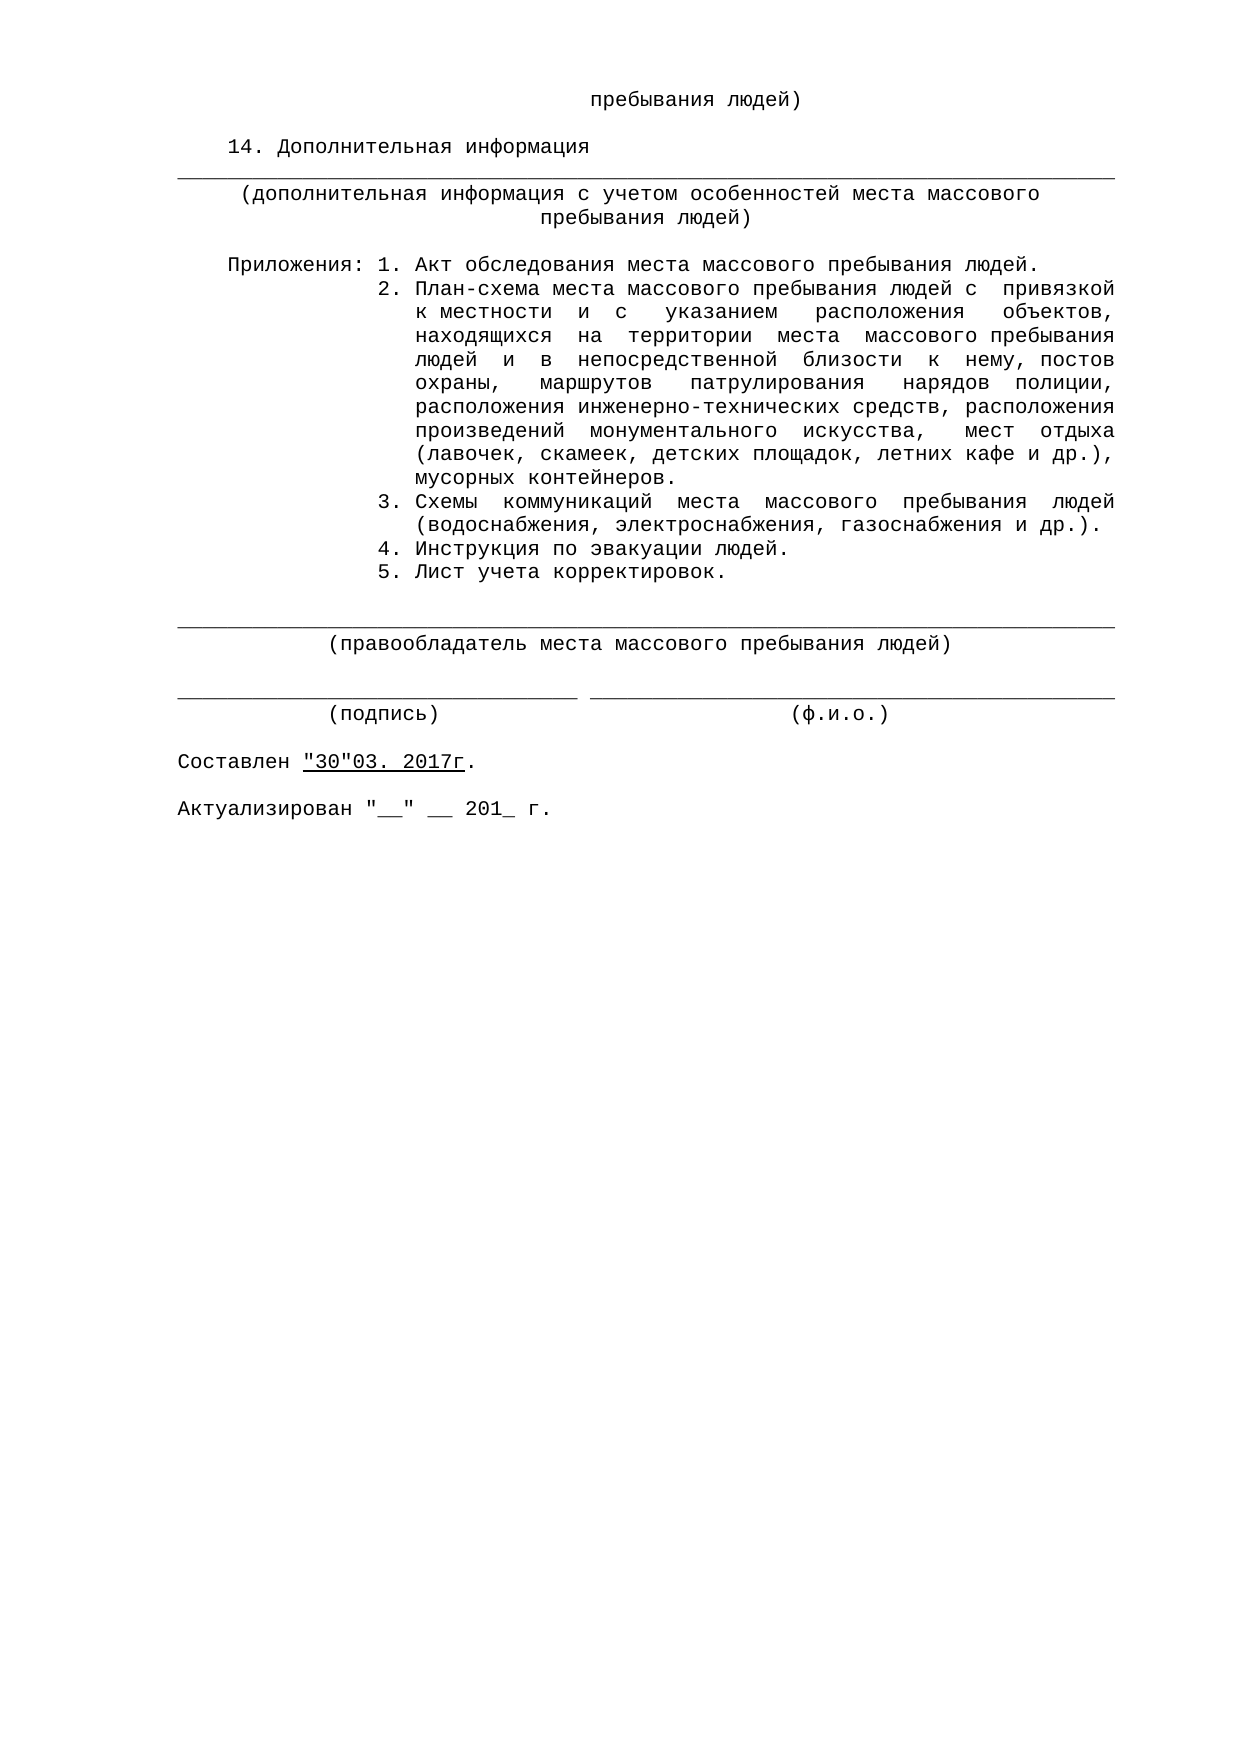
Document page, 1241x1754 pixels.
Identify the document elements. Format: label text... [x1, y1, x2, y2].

text Актуализирован "__" __ 201_ г. [177, 798, 1152, 822]
text пребывания людей) [177, 89, 1152, 112]
text находящихся на территории места массового пребывания [177, 325, 1152, 349]
text к местности и с указанием расположения объектов, [177, 301, 1152, 325]
text 2. План-схема места массового пребывания людей с привязкой [177, 278, 1152, 301]
text 3. Схемы коммуникаций места массового пребывания людей [177, 491, 1152, 514]
text Приложения: 1. Акт обследования места массового пребывания людей. [177, 254, 1152, 278]
text охраны, маршрутов патрулирования нарядов полиции, [177, 372, 1152, 396]
text пребывания людей) [177, 207, 1152, 231]
text (правообладатель места массового пребывания людей) [177, 632, 1152, 656]
text ________________________________ __________________________________________ [177, 680, 1152, 703]
text (лавочек, скамеек, детских площадок, летних кафе и др.), [177, 443, 1152, 467]
text (дополнительная информация с учетом особенностей места массового [177, 183, 1152, 207]
text Составлен "30"03. 2017г. [177, 751, 1152, 774]
text расположения инженерно-технических средств, расположения [177, 396, 1152, 420]
text мусорных контейнеров. [177, 467, 1152, 491]
text (подпись) (ф.и.о.) [177, 703, 1152, 727]
text 5. Лист учета корректировок. [177, 562, 1152, 585]
text ___________________________________________________________________________ [177, 159, 1152, 183]
text произведений монументального искусства, мест отдыха [177, 420, 1152, 443]
text 4. Инструкция по эвакуации людей. [177, 538, 1152, 562]
text (водоснабжения, электроснабжения, газоснабжения и др.). [177, 514, 1152, 538]
text 14. Дополнительная информация [177, 136, 1152, 159]
text людей и в непосредственной близости к нему, постов [177, 349, 1152, 372]
text ___________________________________________________________________________ [177, 609, 1152, 632]
